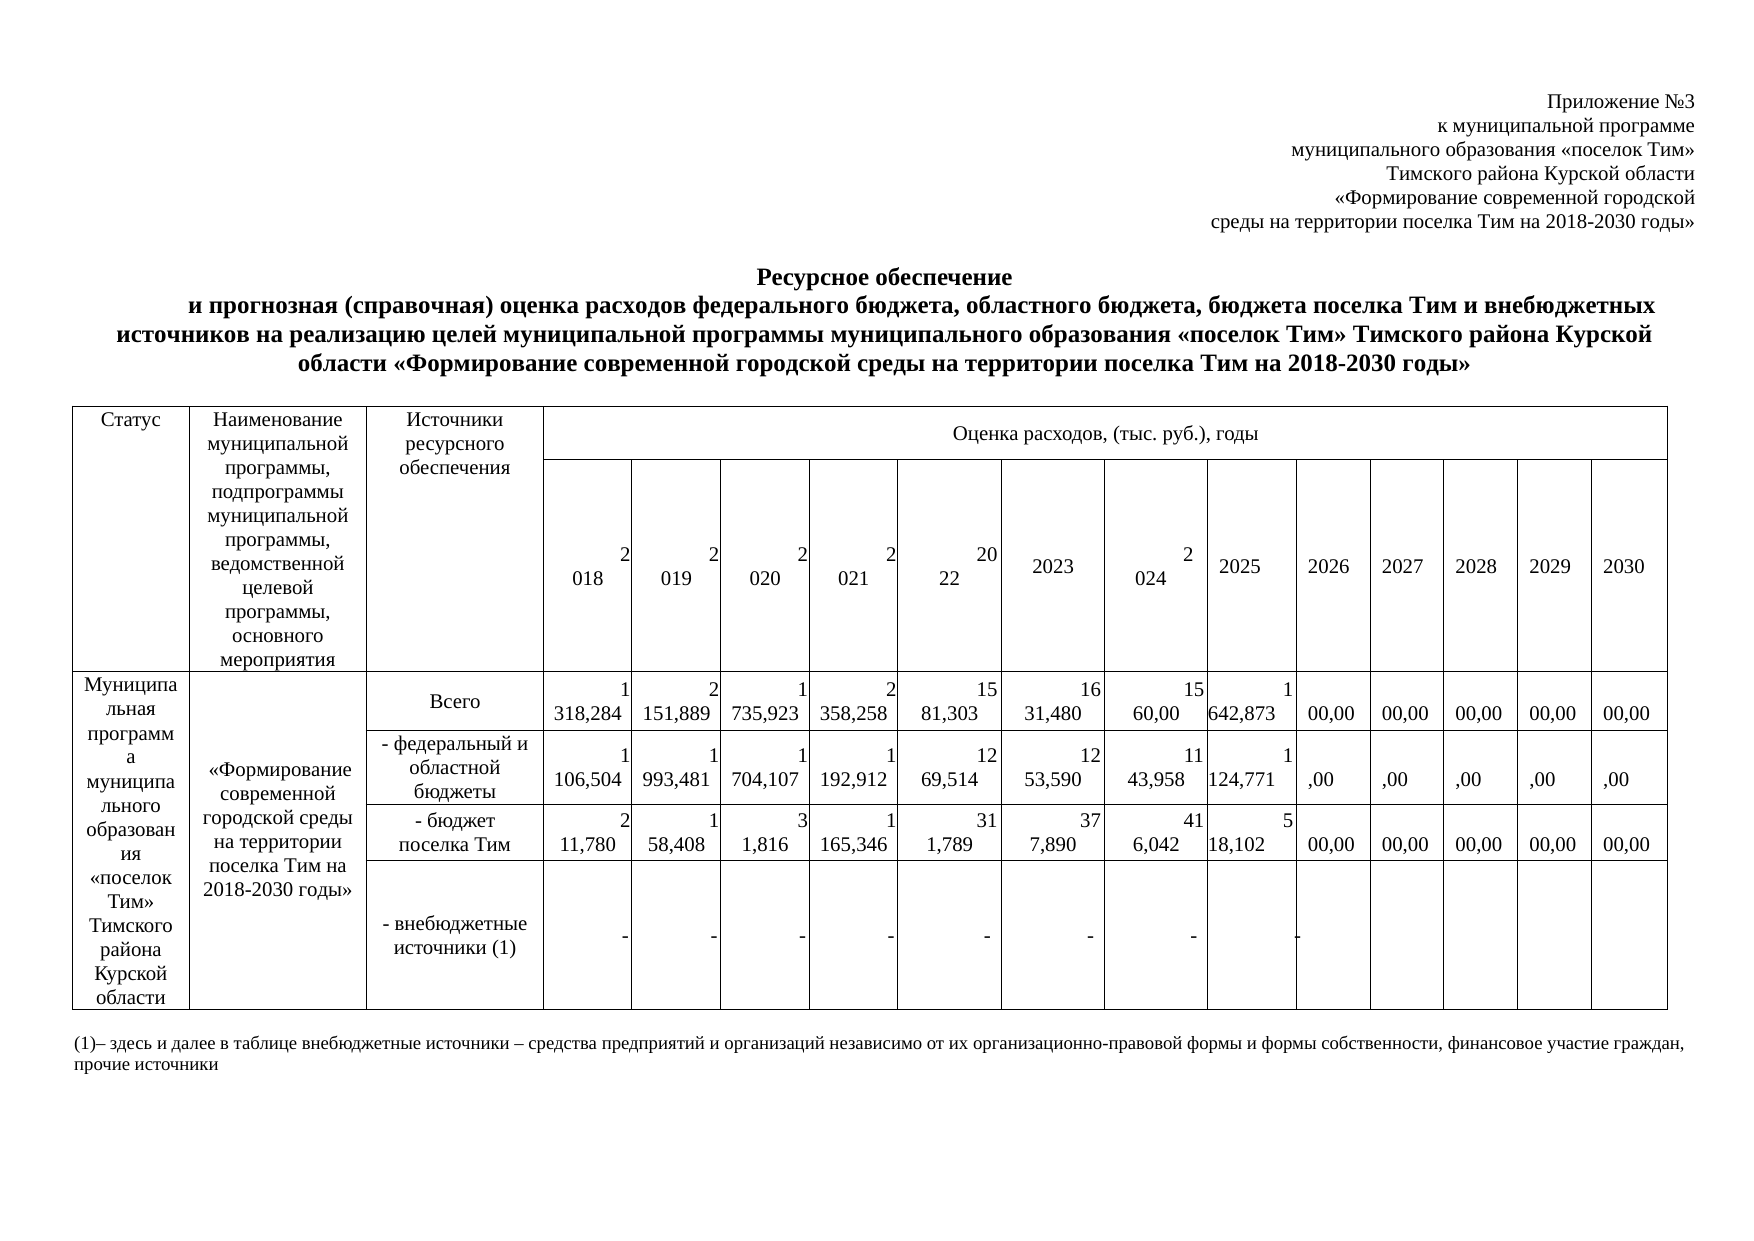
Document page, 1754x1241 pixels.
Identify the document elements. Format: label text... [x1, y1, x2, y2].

table_cell 1735,923 [721, 672, 809, 730]
table_cell 500,00 [1518, 672, 1591, 730]
table_cell 0,00 [1371, 731, 1443, 804]
table_cell 518,102 [1208, 805, 1296, 860]
text муниципального образования «поселок Тим» [74, 137, 1695, 161]
table_cell - федеральный и областной бюджеты [367, 731, 543, 804]
table_cell 500,00 [1592, 805, 1667, 860]
table_cell 1143,958 [1105, 731, 1207, 804]
table_cell «Формирование современной городской среды на территории поселка Тим на 2018-2030 годы» [190, 672, 366, 1009]
table_cell Муниципальная программа муниципального образования «поселок Тим» Тимского района Курской области [73, 672, 189, 1009]
table_cell 2030 [1592, 460, 1667, 671]
table_cell 2023 [1002, 460, 1104, 671]
table_header Оценка расходов, (тыс. руб.), годы [544, 407, 1667, 459]
table_cell 500,00 [1518, 805, 1591, 860]
table_cell 2028 [1444, 460, 1517, 671]
table_cell 0,00 [1444, 731, 1517, 804]
table_cell 2025 [1208, 460, 1296, 671]
table_cell 500,00 [1444, 805, 1517, 860]
table_cell - [1002, 861, 1104, 1009]
table_cell - [721, 861, 809, 1009]
table_cell 2024 [1105, 460, 1207, 671]
table_cell 1993,481 [632, 731, 720, 804]
text (1)– здесь и далее в таблице внебюджетные источники – средства предприятий и организаций независимо от их организационно-правовой формы и формы собственности, финансовое участие граждан, прочие источники [74, 1032, 1695, 1075]
table_cell 500,00 [1297, 805, 1370, 860]
table_cell - бюджет поселка Тим [367, 805, 543, 860]
table_cell - [544, 861, 631, 1009]
table_cell 1192,912 [810, 731, 897, 804]
table_cell - [1208, 861, 1296, 1009]
table_cell 1631,480 [1002, 672, 1104, 730]
table_cell 377,890 [1002, 805, 1104, 860]
table_cell 31,816 [721, 805, 809, 860]
table_cell 1704,107 [721, 731, 809, 804]
table_cell 2022 [898, 460, 1001, 671]
table_cell 500,00 [1371, 672, 1443, 730]
table_cell 2151,889 [632, 672, 720, 730]
text среды на территории поселка Тим на 2018-2030 годы» [74, 209, 1695, 233]
table_header Источники ресурсного обеспечения [367, 407, 543, 671]
table_cell 2027 [1371, 460, 1443, 671]
table_cell 2029 [1518, 460, 1591, 671]
table_cell 1318,284 [544, 672, 631, 730]
table_cell - [1592, 861, 1667, 1009]
table_cell 2018 [544, 460, 631, 671]
table_cell 1165,346 [810, 805, 897, 860]
table_cell - [1444, 861, 1517, 1009]
table_cell 2358,258 [810, 672, 897, 730]
text Приложение №3 [74, 89, 1695, 113]
table_cell - [810, 861, 897, 1009]
table_cell 500,00 [1371, 805, 1443, 860]
table_cell - [1297, 861, 1370, 1009]
table_cell 2020 [721, 460, 809, 671]
table_cell - внебюджетные источники (1) [367, 861, 543, 1009]
table_cell 158,408 [632, 805, 720, 860]
table_cell 2021 [810, 460, 897, 671]
table_cell - [898, 861, 1001, 1009]
table_cell 2026 [1297, 460, 1370, 671]
table_cell 1106,504 [544, 731, 631, 804]
table_cell Всего [367, 672, 543, 730]
table_cell - [632, 861, 720, 1009]
table_cell - [1371, 861, 1443, 1009]
table_cell 1581,303 [898, 672, 1001, 730]
table_cell 1269,514 [898, 731, 1001, 804]
table_cell 500,00 [1297, 672, 1370, 730]
table_cell 1253,590 [1002, 731, 1104, 804]
table_cell 311,789 [898, 805, 1001, 860]
table_cell 2019 [632, 460, 720, 671]
table_cell 0,00 [1592, 731, 1667, 804]
table_cell 1124,771 [1208, 731, 1296, 804]
table_cell 0,00 [1297, 731, 1370, 804]
table_cell 1642,873 [1208, 672, 1296, 730]
text Ресурсное обеспечение [74, 262, 1695, 291]
table_cell 416,042 [1105, 805, 1207, 860]
table_header Наименование муниципальной программы, подпрограммы муниципальной программы, ведомственной целевой программы, основного мероприятия [190, 407, 366, 671]
table_cell 211,780 [544, 805, 631, 860]
table_cell 500,00 [1592, 672, 1667, 730]
text «Формирование современной городской [74, 185, 1695, 209]
table_header Статус [73, 407, 189, 671]
table_cell 0,00 [1518, 731, 1591, 804]
table_cell 1560,00 [1105, 672, 1207, 730]
text Тимского района Курской области [74, 161, 1695, 185]
table_cell 500,00 [1444, 672, 1517, 730]
table_cell - [1105, 861, 1207, 1009]
title к муниципальной программе [74, 113, 1695, 137]
text и прогнозная (справочная) оценка расходов федерального бюджета, областного бюджета, бюджета поселка Тим и внебюджетных источников на реализацию целей муниципальной программы муниципального образования «поселок Тим» Тимского района Курской области «Формирование современной городской среды на территории поселка Тим на 2018-2030 годы» [74, 291, 1695, 377]
table_cell - [1518, 861, 1591, 1009]
